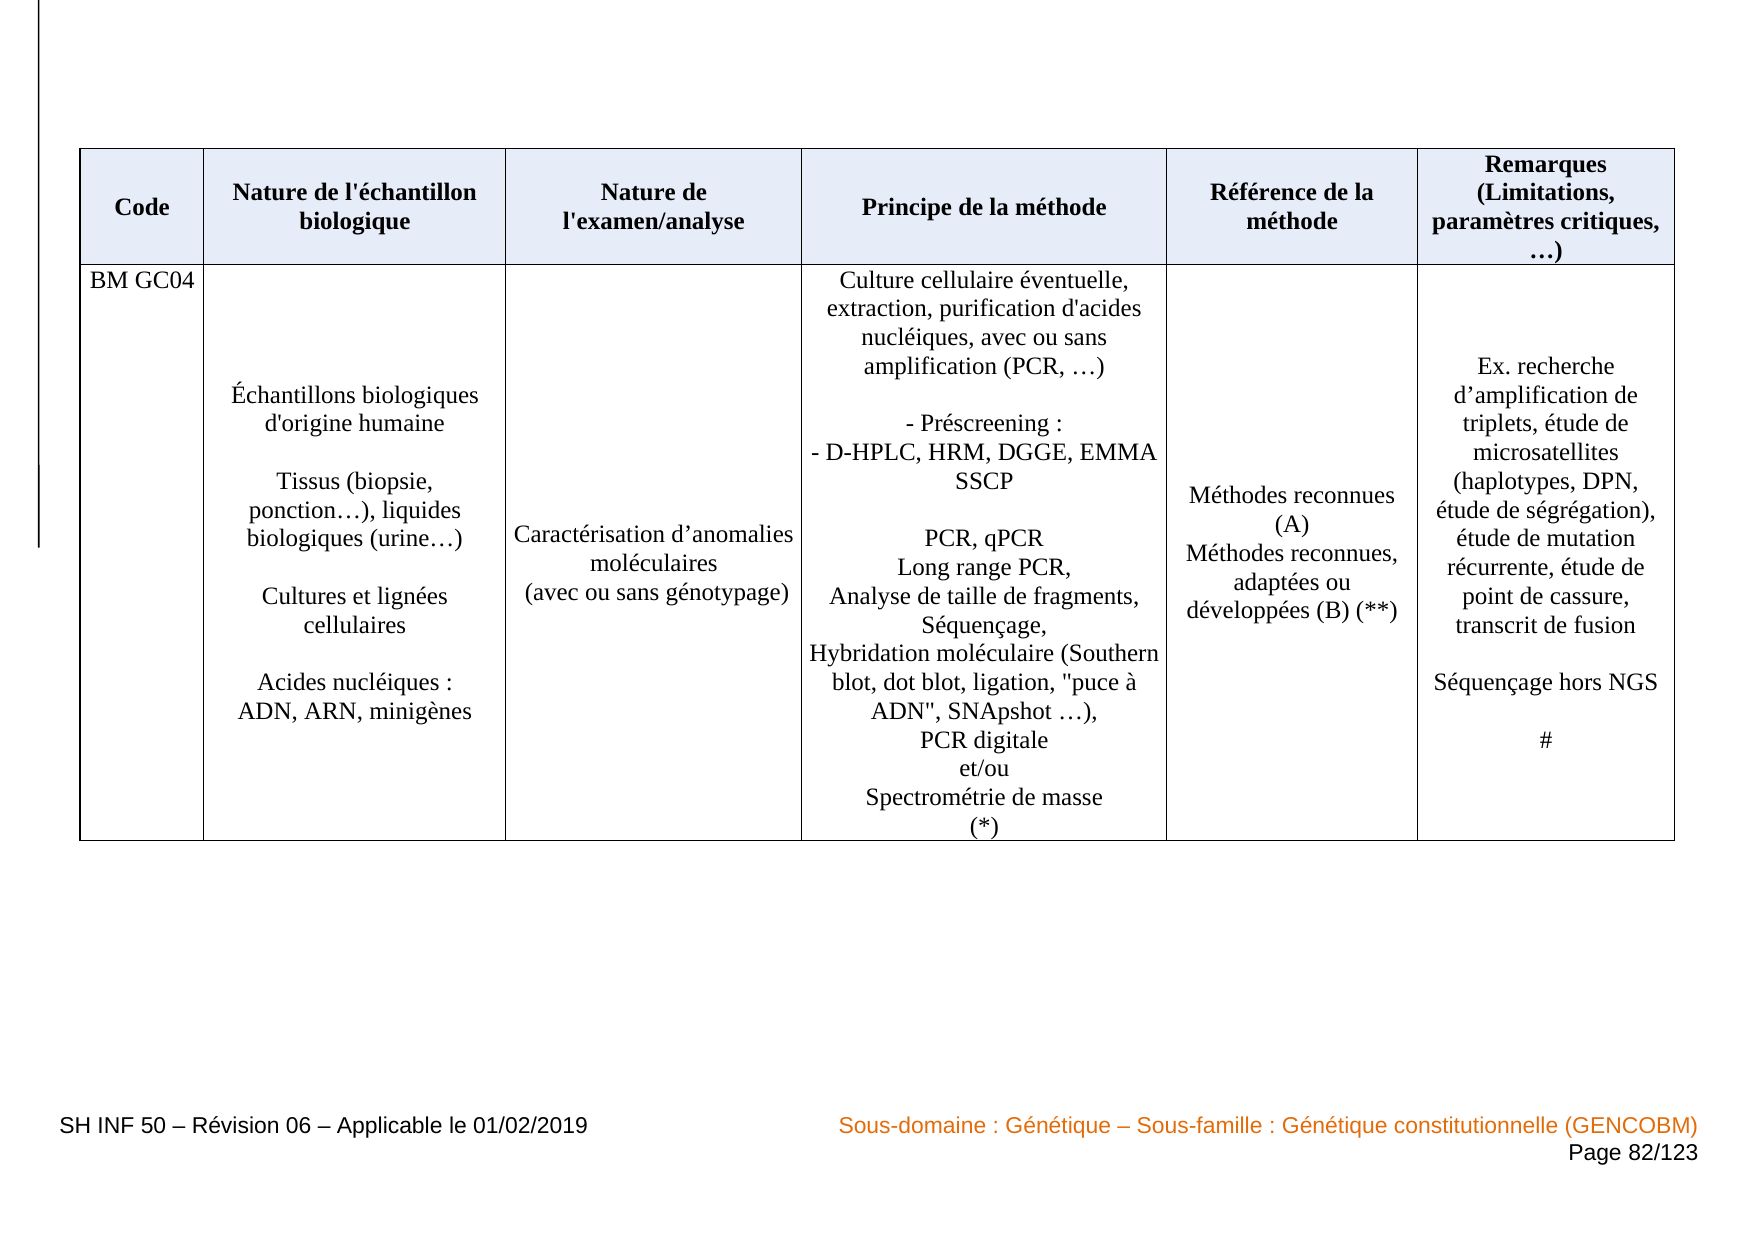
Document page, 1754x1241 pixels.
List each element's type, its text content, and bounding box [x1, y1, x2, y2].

table_cell Méthodes reconnues (A) Méthodes reconnues, adaptées ou développées (B) (**) [1167, 265, 1417, 840]
table_header Code [81, 149, 203, 264]
table_cell Échantillons biologiques d'origine humaine Tissus (biopsie, ponction…), liquides biologiques (urine…) Cultures et lignées cellulaires Acides nucléiques : ADN, ARN, minigènes [204, 265, 505, 840]
table_cell BM GC04 [81, 265, 203, 840]
table_cell Ex. recherche d’amplification de triplets, étude de microsatellites (haplotypes, DPN, étude de ségrégation), étude de mutation récurrente, étude de point de cassure, transcrit de fusion Séquençage hors NGS # [1418, 265, 1674, 840]
table_header Nature de l'examen/analyse [506, 149, 801, 264]
table_header Référence de la méthode [1167, 149, 1417, 264]
table_cell Culture cellulaire éventuelle, extraction, purification d'acides nucléiques, avec ou sans amplification (PCR, …) - Préscreening : - D-HPLC, HRM, DGGE, EMMA SSCP PCR, qPCR Long range PCR, Analyse de taille de fragments, Séquençage, Hybridation moléculaire (Southern blot, dot blot, ligation, "puce à ADN", SNApshot …), PCR digitale et/ou Spectrométrie de masse (*) [802, 265, 1166, 840]
table_header Remarques (Limitations, paramètres critiques, …) [1418, 149, 1674, 264]
table_cell Caractérisation d’anomalies moléculaires (avec ou sans génotypage) [506, 265, 801, 840]
table_header Principe de la méthode [802, 149, 1166, 264]
table_header Nature de l'échantillon biologique [204, 149, 505, 264]
